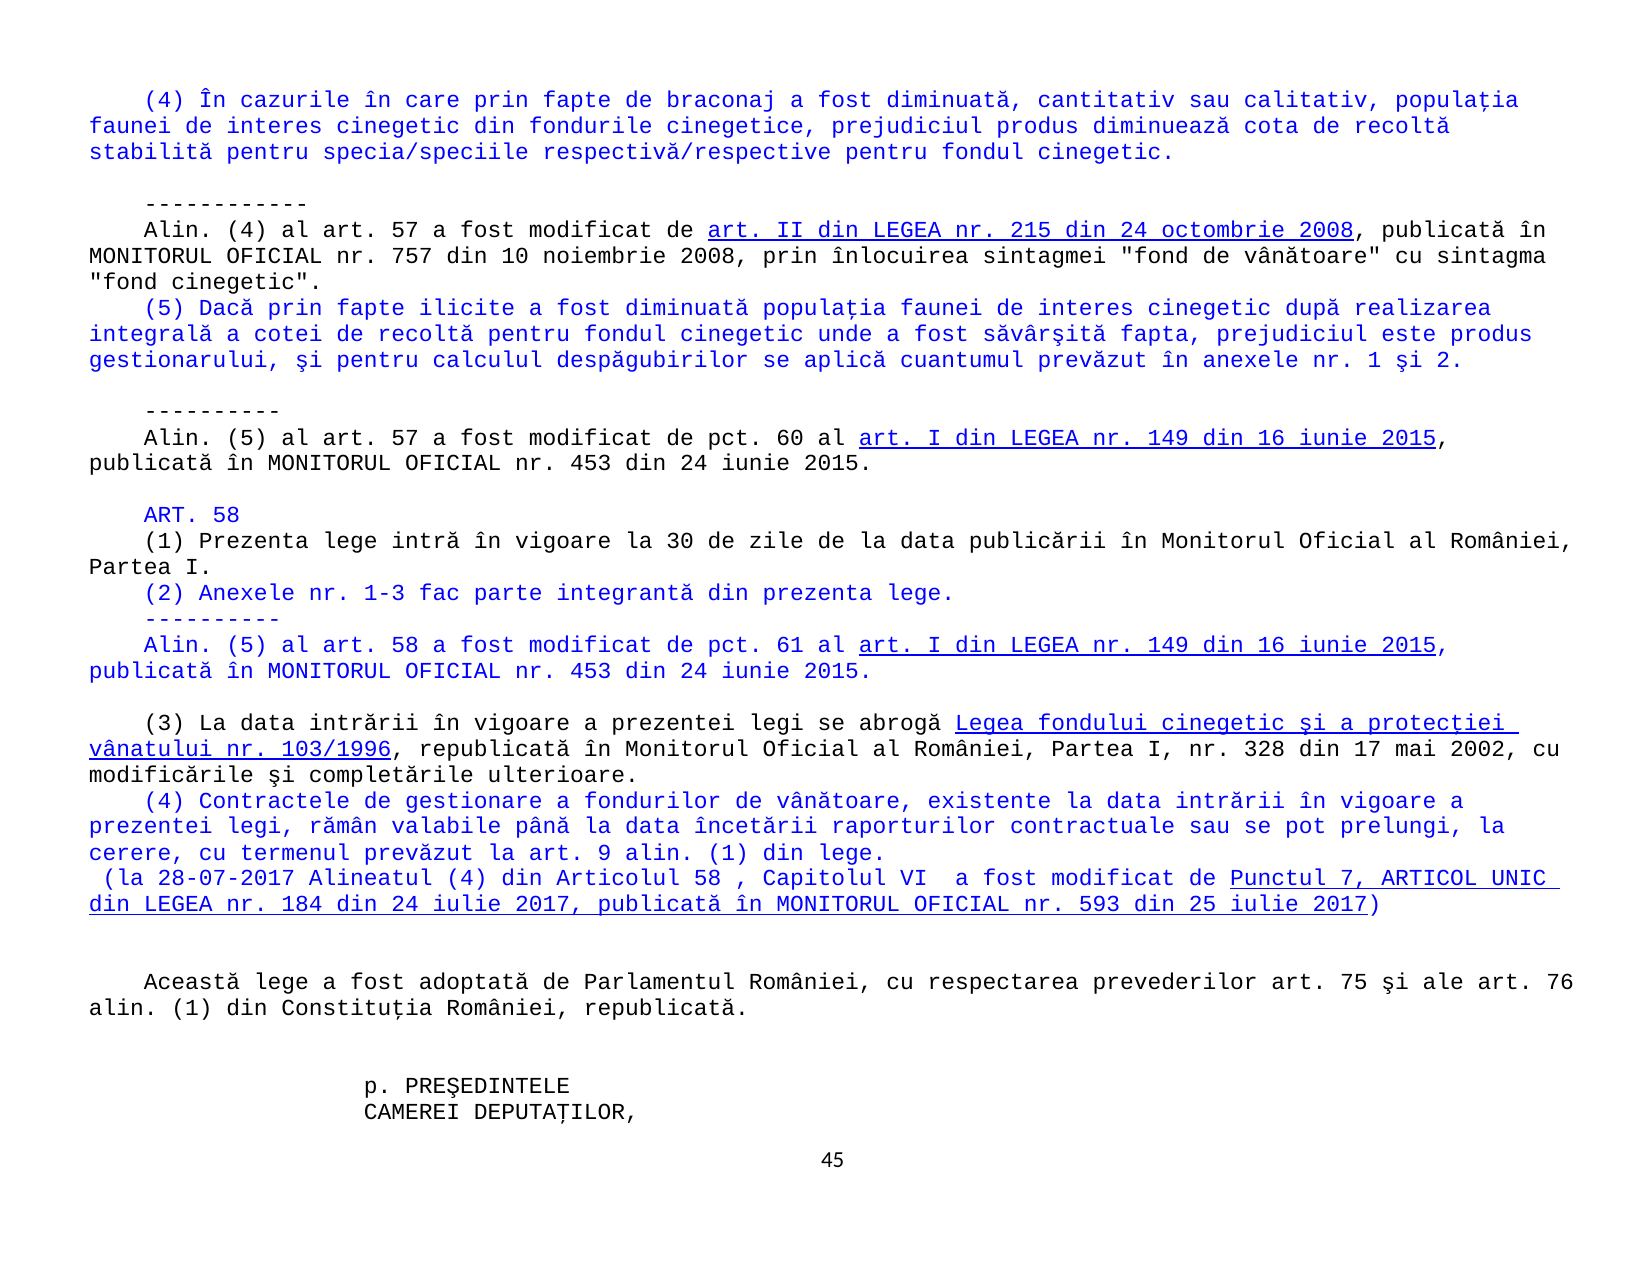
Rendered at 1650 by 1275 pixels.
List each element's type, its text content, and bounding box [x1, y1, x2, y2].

text (1) Prezenta lege intră în vigoare la 30 de zile de la data publicării în Monitorul Oficial al României, Partea I. [89, 529, 1576, 581]
text ---------- [89, 400, 1576, 426]
text ------------ [89, 192, 1576, 218]
text (2) Anexele nr. 1-3 fac parte integrantă din prezenta lege. [89, 581, 1576, 607]
text CAMEREI DEPUTAŢILOR, [89, 1100, 1576, 1126]
text (4) Contractele de gestionare a fondurilor de vânătoare, existente la data intrării în vigoare a prezentei legi, rămân valabile până la data încetării raporturilor contractuale sau se pot prelungi, la cerere, cu termenul prevăzut la art. 9 alin. (1) din lege. [89, 789, 1576, 867]
text Alin. (4) al art. 57 a fost modificat de <LLNK 12008 215 10 201 0 47>art. II din LEGEA nr. 215 din 24 octombrie 2008, publicată în MONITORUL OFICIAL nr. 757 din 10 noiembrie 2008, prin înlocuirea sintagmei "fond de vânătoare" cu sintagma "fond cinegetic". [89, 218, 1576, 296]
text p. PREŞEDINTELE [89, 1074, 1576, 1100]
text (5) Dacă prin fapte ilicite a fost diminuată populaţia faunei de interes cinegetic după realizarea integrală a cotei de recoltă pentru fondul cinegetic unde a fost săvârşită fapta, prejudiciul este produs gestionarului, şi pentru calculul despăgubirilor se aplică cuantumul prevăzut în anexele nr. 1 şi 2. [89, 296, 1576, 374]
text (3) La data intrării în vigoare a prezentei legi se abrogă <LLNK 11996 103 11 201 0 63>Legea fondului cinegetic şi a protecţiei vânatului nr. 103/1996, republicată în Monitorul Oficial al României, Partea I, nr. 328 din 17 mai 2002, cu modificările şi completările ulterioare. [89, 711, 1576, 789]
text Alin. (5) al art. 58 a fost modificat de pct. 61 al <LLNK 12015 149 10 201 0 42>art. I din LEGEA nr. 149 din 16 iunie 2015, publicată în MONITORUL OFICIAL nr. 453 din 24 iunie 2015. [89, 633, 1576, 685]
text Această lege a fost adoptată de Parlamentul României, cu respectarea prevederilor art. 75 şi ale art. 76 alin. (1) din Constituţia României, republicată. [89, 971, 1576, 1022]
text ---------- [89, 607, 1576, 633]
text Alin. (5) al art. 57 a fost modificat de pct. 60 al <LLNK 12015 149 10 201 0 42>art. I din LEGEA nr. 149 din 16 iunie 2015, publicată în MONITORUL OFICIAL nr. 453 din 24 iunie 2015. [89, 426, 1576, 478]
text ART. 58 [89, 504, 1576, 529]
text (4) În cazurile în care prin fapte de braconaj a fost diminuată, cantitativ sau calitativ, populaţia faunei de interes cinegetic din fondurile cinegetice, prejudiciul produs diminuează cota de recoltă stabilită pentru specia/speciile respectivă/respective pentru fondul cinegetic. [89, 89, 1576, 166]
text (la 28-07-2017 Alineatul (4) din Articolul 58 , Capitolul VI a fost modificat de <LLNK 12017 184 10 201 0117>Punctul 7, ARTICOL UNIC din LEGEA nr. 184 din 24 iulie 2017, publicată în MONITORUL OFICIAL nr. 593 din 25 iulie 2017) [89, 867, 1576, 919]
